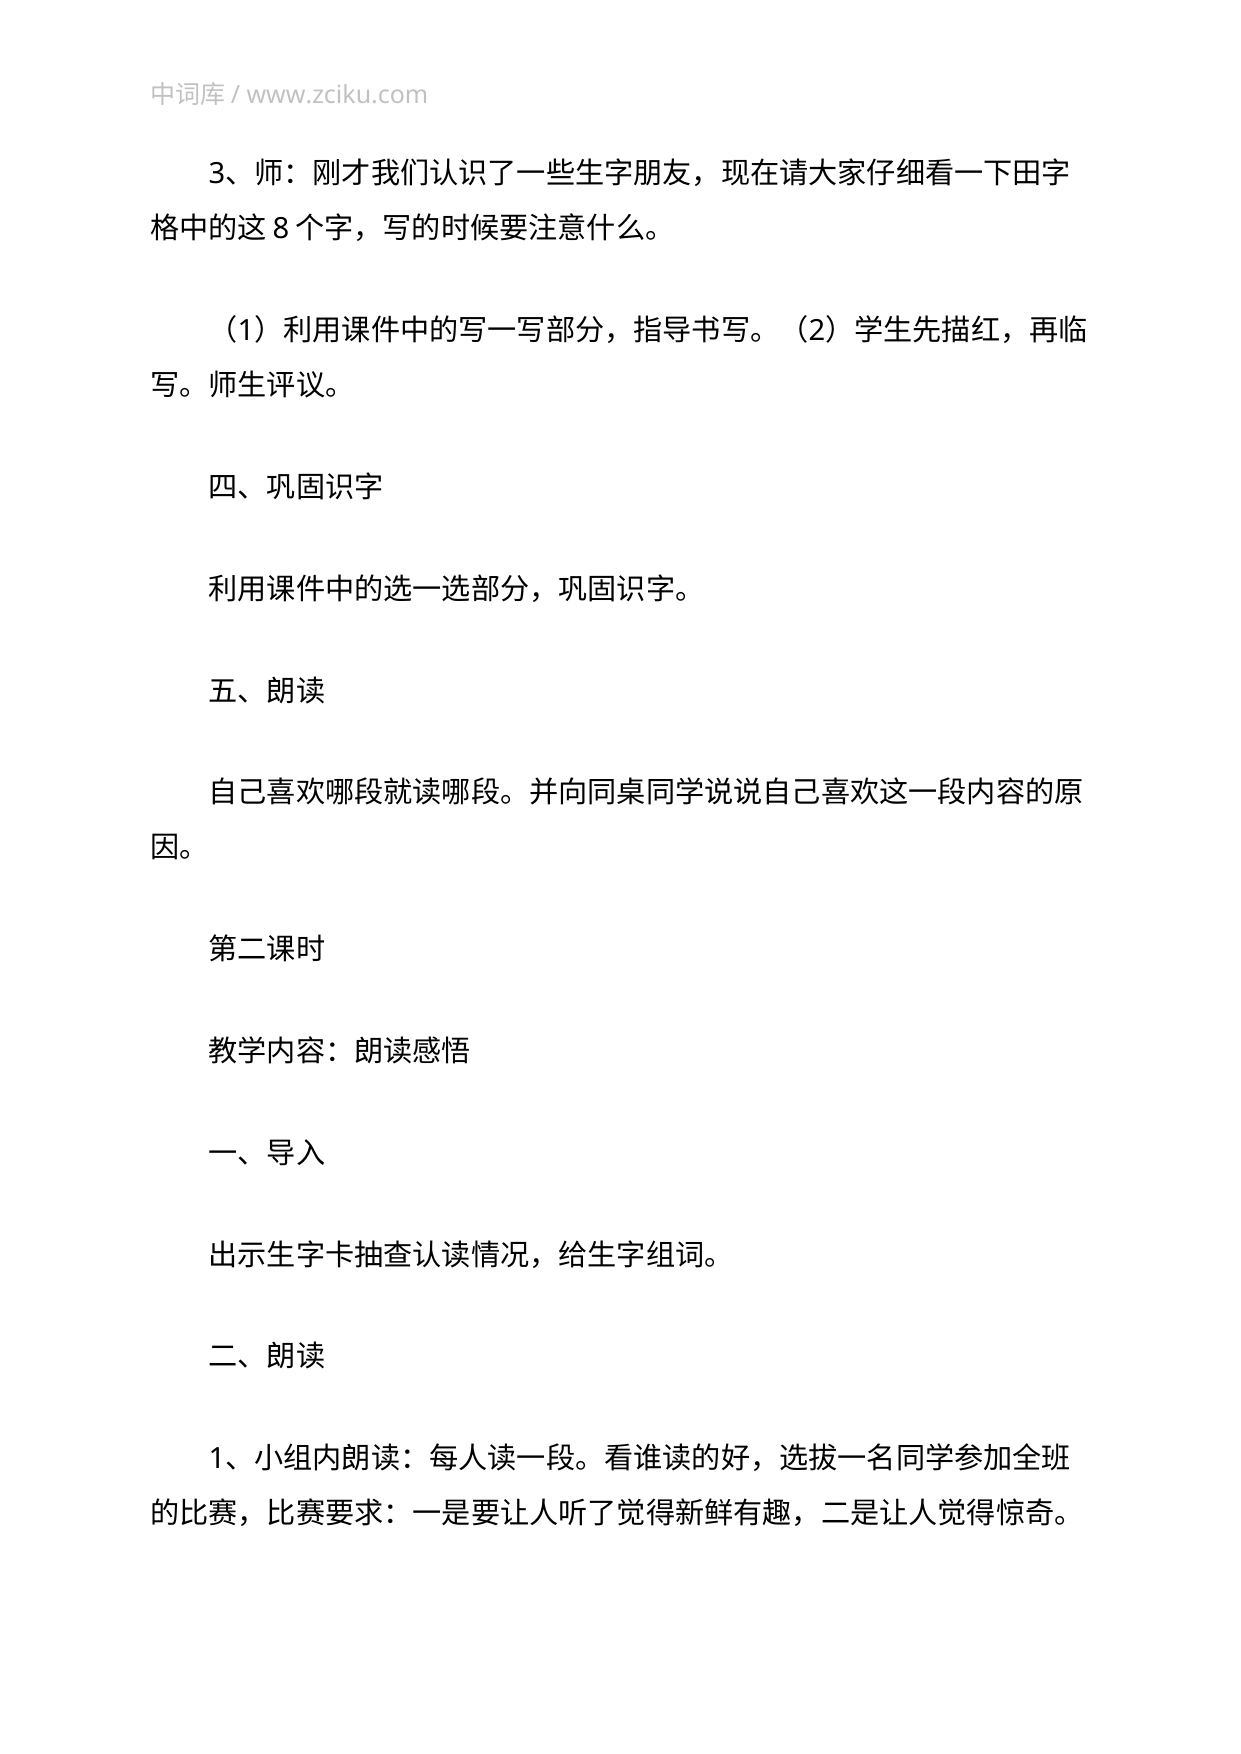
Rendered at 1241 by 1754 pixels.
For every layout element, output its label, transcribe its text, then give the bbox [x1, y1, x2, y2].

text 教学内容：朗读感悟 [150, 1027, 1090, 1070]
text 出示生字卡抽查认读情况，给生字组词。 [150, 1231, 1090, 1273]
text 利用课件中的选一选部分，巩固识字。 [150, 566, 1090, 608]
text 四、巩固识字 [150, 464, 1090, 506]
text 第二课时 [150, 926, 1090, 968]
text 五、朗读 [150, 667, 1090, 709]
text （1）利用课件中的写一写部分，指导书写。（2）学生先描红，再临写。师生评议。 [150, 307, 1090, 404]
text 3、师：刚才我们认识了一些生字朋友，现在请大家仔细看一下田字格中的这8个字，写的时候要注意什么。 [150, 150, 1090, 247]
text 自己喜欢哪段就读哪段。并向同桌同学说说自己喜欢这一段内容的原因。 [150, 769, 1090, 866]
text 1、小组内朗读：每人读一段。看谁读的好，选拔一名同学参加全班的比赛，比赛要求：一是要让人听了觉得新鲜有趣，二是让人觉得惊奇。 [150, 1434, 1090, 1532]
text 二、朗读 [150, 1333, 1090, 1375]
text 一、导入 [150, 1129, 1090, 1172]
